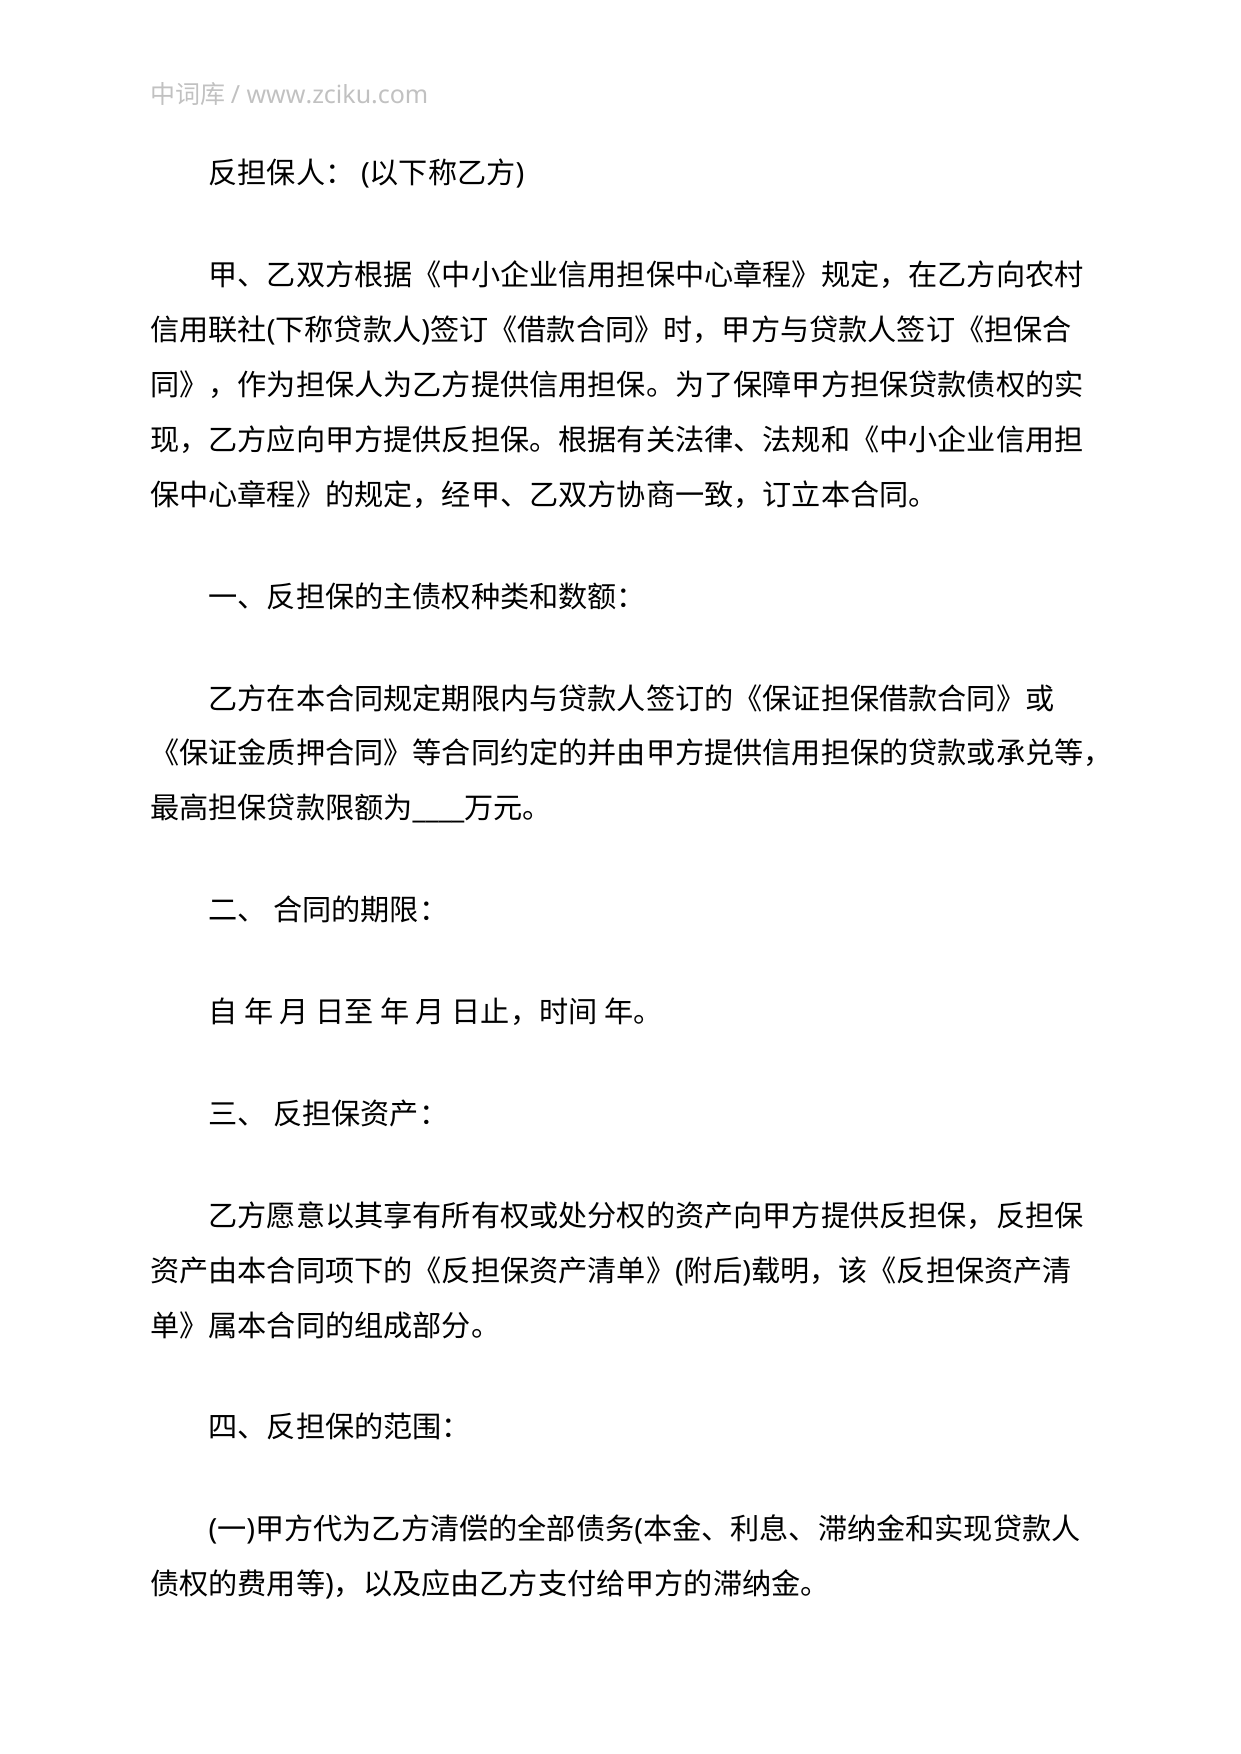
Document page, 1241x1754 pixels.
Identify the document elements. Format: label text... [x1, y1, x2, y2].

text (一)甲方代为乙方清偿的全部债务(本金、利息、滞纳金和实现贷款人债权的费用等)，以及应由乙方支付给甲方的滞纳金。 [150, 1506, 1090, 1603]
text 反担保人： (以下称乙方) [150, 150, 1090, 192]
text 三、 反担保资产： [150, 1091, 1090, 1133]
text 乙方在本合同规定期限内与贷款人签订的《保证担保借款合同》或《保证金质押合同》等合同约定的并由甲方提供信用担保的贷款或承兑等，最高担保贷款限额为____万元。 [150, 675, 1090, 827]
text 一、反担保的主债权种类和数额： [150, 573, 1090, 616]
text 乙方愿意以其享有所有权或处分权的资产向甲方提供反担保，反担保资产由本合同项下的《反担保资产清单》(附后)载明，该《反担保资产清单》属本合同的组成部分。 [150, 1192, 1090, 1344]
text 四、反担保的范围： [150, 1404, 1090, 1446]
text 甲、乙双方根据《中小企业信用担保中心章程》规定，在乙方向农村信用联社(下称贷款人)签订《借款合同》时，甲方与贷款人签订《担保合同》，作为担保人为乙方提供信用担保。为了保障甲方担保贷款债权的实现，乙方应向甲方提供反担保。根据有关法律、法规和《中小企业信用担保中心章程》的规定，经甲、乙双方协商一致，订立本合同。 [150, 252, 1090, 514]
text 自 年 月 日至 年 月 日止，时间 年。 [150, 989, 1090, 1031]
text 二、 合同的期限： [150, 887, 1090, 929]
